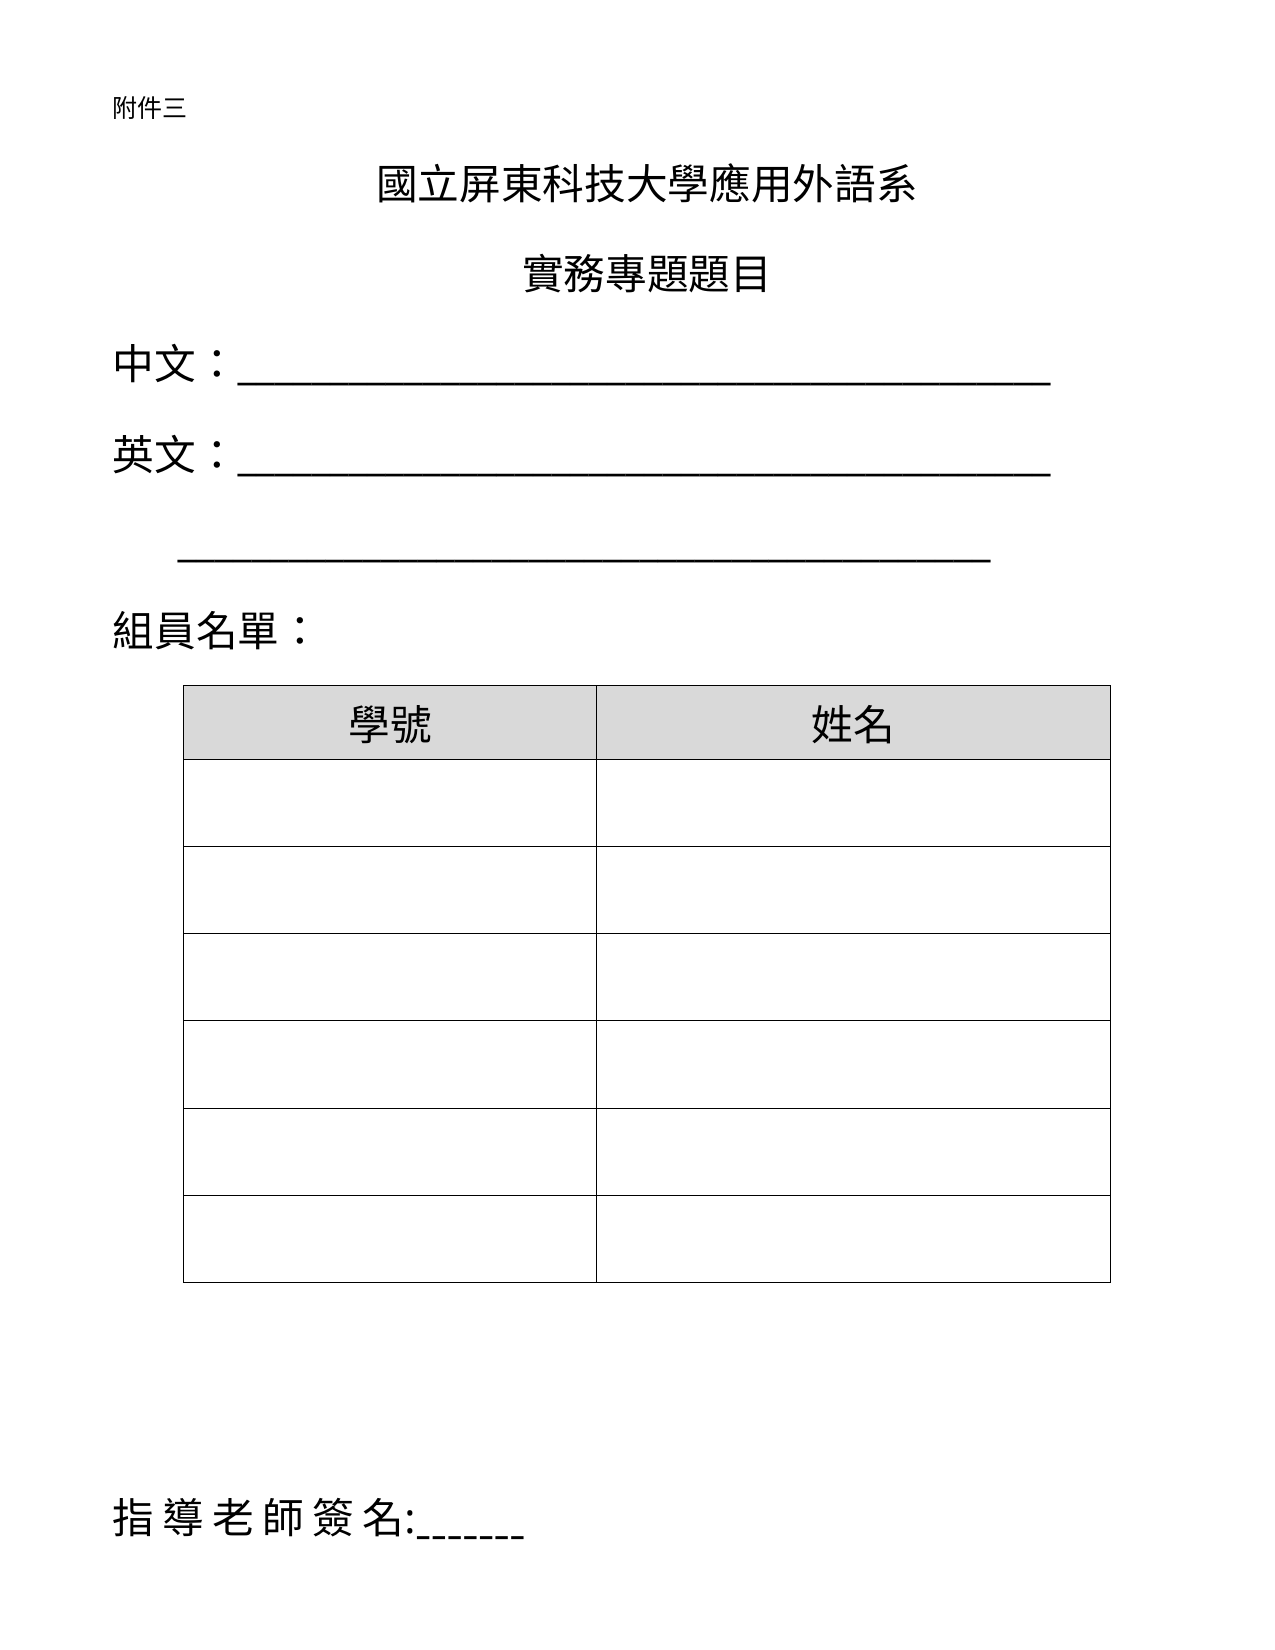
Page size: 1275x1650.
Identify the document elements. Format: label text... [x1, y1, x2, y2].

table_header 學號 [184, 686, 596, 759]
table_cell [184, 760, 596, 846]
text 實務專題題目 [112, 241, 1181, 302]
text ____________________________________________ [112, 512, 1181, 569]
text 附件三 [112, 89, 1181, 125]
table_header 姓名 [597, 686, 1110, 759]
table_cell [184, 934, 596, 1020]
table_cell [597, 1196, 1110, 1282]
text 國立屏東科技大學應用外語系 [112, 151, 1181, 211]
text 英文：____________________________________________ [112, 422, 1181, 482]
table_cell [184, 847, 596, 933]
table_cell [184, 1109, 596, 1195]
text 組員名單： [112, 598, 1181, 658]
text 指導老師簽名:ˍˍˍˍˍˍˍ [112, 1485, 1181, 1546]
table_cell [597, 1109, 1110, 1195]
table_cell [597, 1021, 1110, 1107]
text 中文：____________________________________________ [112, 331, 1181, 392]
table_cell [597, 934, 1110, 1020]
table_cell [597, 760, 1110, 846]
table_cell [184, 1196, 596, 1282]
table_cell [184, 1021, 596, 1107]
table_cell [597, 847, 1110, 933]
